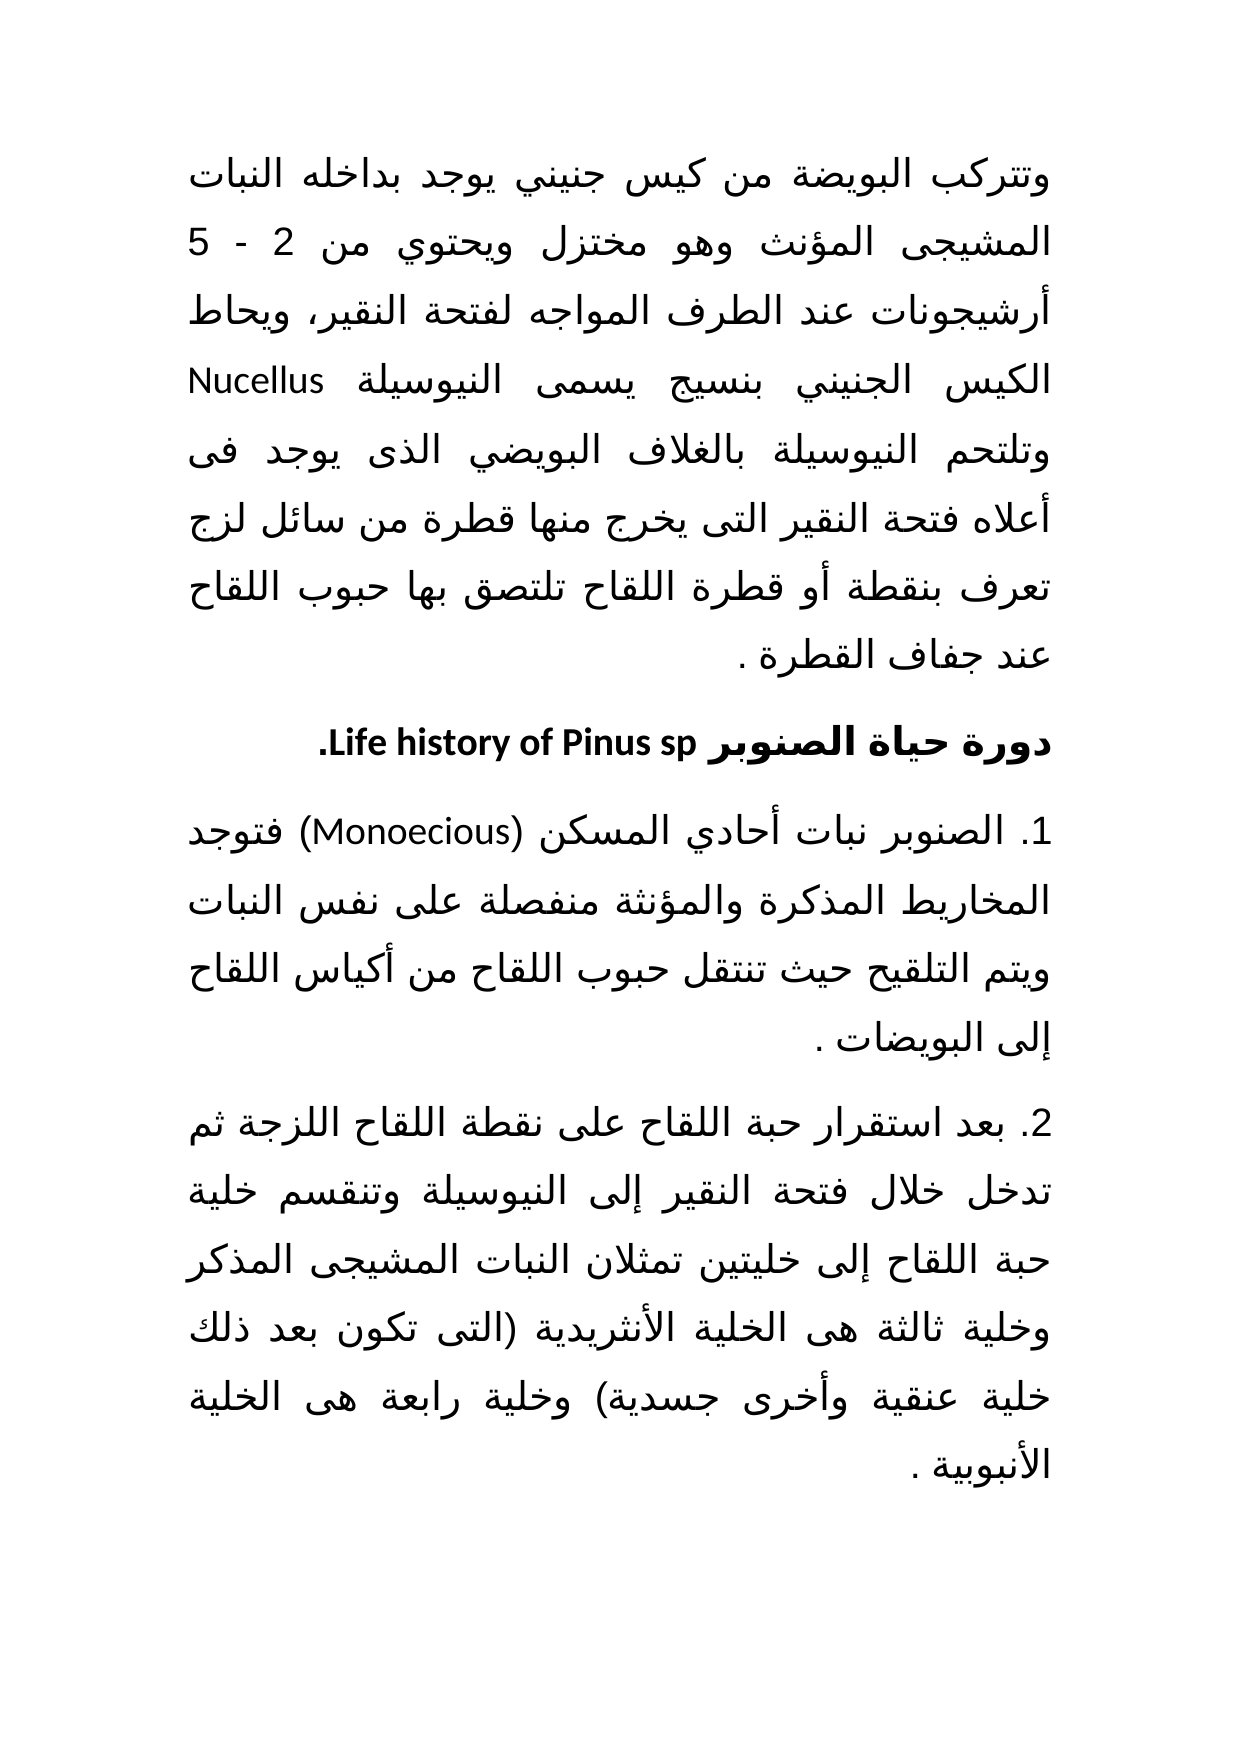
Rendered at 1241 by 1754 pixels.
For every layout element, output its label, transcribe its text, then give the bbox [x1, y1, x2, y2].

text وتتركب البويضة من كيس جنيني يوجد بداخله النبات المشيجى المؤنث وهو مختزل ويحتوي من 2 - 5 أرشيجونات عند الطرف المواجه لفتحة النقير، ويحاط الكيس الجنيني بنسيج يسمى النيوسيلة Nucellus وتلتحم النيوسيلة بالغلاف البويضي الذى يوجد فى أعلاه فتحة النقير التى يخرج منها قطرة من سائل لزج تعرف بنقطة أو قطرة اللقاح تلتصق بها حبوب اللقاح عند جفاف القطرة . [187, 150, 1053, 677]
text 1. الصنوبر نبات أحادي المسكن (Monoecious) فتوجد المخاريط المذكرة والمؤنثة منفصلة على نفس النبات ويتم التلقيح حيث تنتقل حبوب اللقاح من أكياس اللقاح إلى البويضات . [187, 806, 1053, 1060]
text 2. بعد استقرار حبة اللقاح على نقطة اللقاح اللزجة ثم تدخل خلال فتحة النقير إلى النيوسيلة وتنقسم خلية حبة اللقاح إلى خليتين تمثلان النبات المشيجى المذكر وخلية ثالثة هى الخلية الأنثريدية (التى تكون بعد ذلك خلية عنقية وأخرى جسدية) وخلية رابعة هى الخلية الأنبوبية . [187, 1099, 1053, 1487]
text دورة حياة الصنوبر Life history of Pinus sp. [187, 717, 1053, 765]
